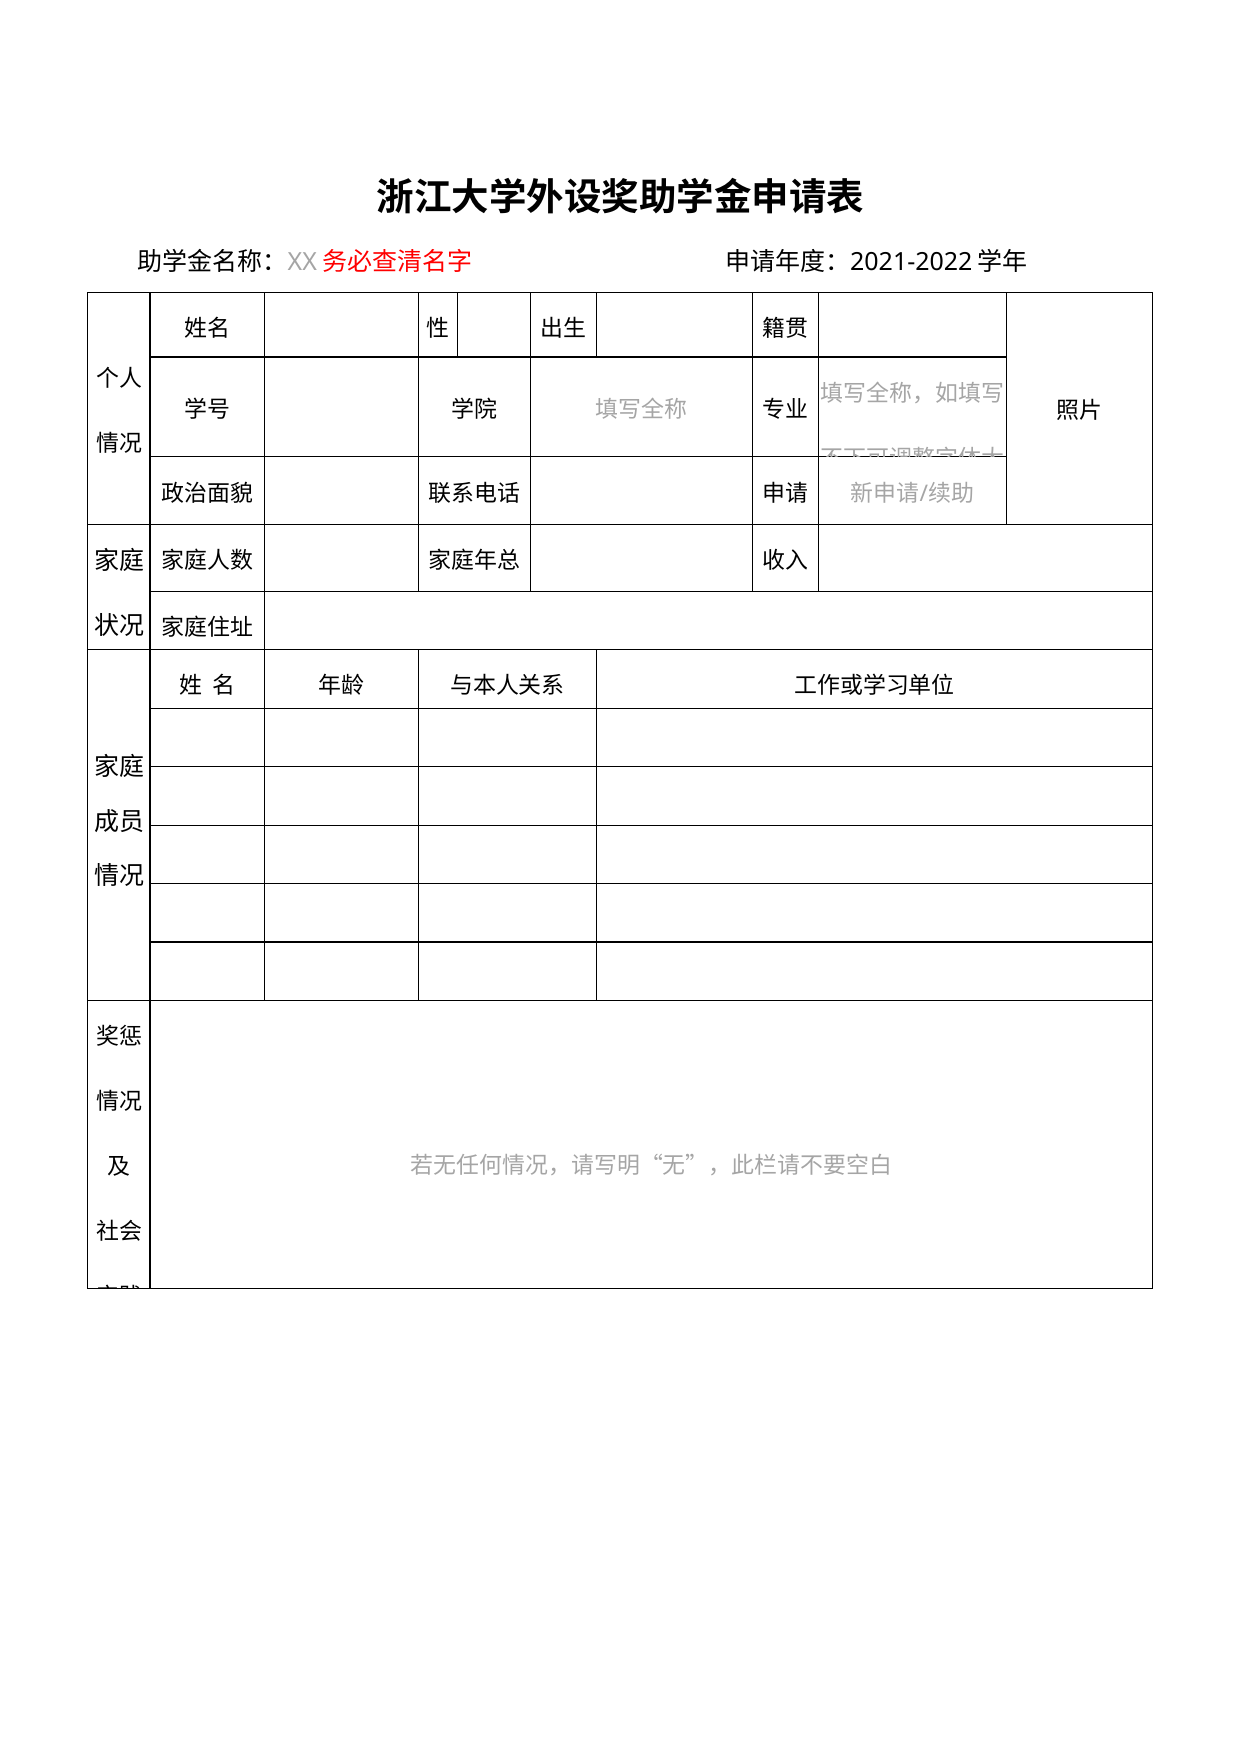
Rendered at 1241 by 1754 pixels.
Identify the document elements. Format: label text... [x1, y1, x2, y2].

table_cell 填写全称 [531, 358, 752, 456]
table_header 姓名 [151, 293, 264, 356]
table_cell [265, 525, 418, 591]
table_header 籍贯 [753, 293, 818, 356]
table_cell 政治面貌 [151, 457, 264, 524]
table_cell [819, 525, 1152, 591]
table_cell [419, 884, 596, 941]
table_cell 家庭年总收入 [419, 525, 530, 591]
table_header [819, 293, 1006, 356]
table_cell [265, 884, 418, 941]
table_cell [419, 767, 596, 824]
table_cell [597, 826, 1152, 883]
table_cell [419, 826, 596, 883]
table_cell [597, 767, 1152, 824]
table_cell [419, 709, 596, 766]
table_cell [265, 592, 1152, 649]
table_cell 学号 [151, 358, 264, 456]
table_cell [265, 709, 418, 766]
table_cell [419, 943, 596, 1000]
table_header [458, 293, 530, 356]
table_cell [151, 884, 264, 941]
table_cell [265, 767, 418, 824]
table_cell [265, 358, 418, 456]
table_header [597, 293, 752, 356]
table_cell [597, 709, 1152, 766]
text 助学金名称：XX务必查清名字 申请年度：2021-2022学年 [112, 227, 1128, 292]
table_cell [531, 525, 752, 591]
table_cell [151, 943, 264, 1000]
table_header 个人情况 [88, 293, 149, 524]
table_cell [531, 457, 752, 524]
table_cell 家庭状况 [88, 525, 149, 649]
table_cell [151, 767, 264, 824]
table_cell 奖惩情况 及 社会实践 情况 [88, 1001, 149, 1287]
table_cell 家庭人数 [151, 525, 264, 591]
table_cell 年龄 [265, 650, 418, 708]
table_cell 若无任何情况，请写明“无”，此栏请不要空白 [151, 1001, 1152, 1287]
table_cell 家庭成员情况 [88, 650, 149, 1000]
table_cell [151, 709, 264, 766]
table_header 出生年月 [531, 293, 596, 356]
table_header 照片 [1007, 293, 1152, 524]
table_cell [265, 943, 418, 1000]
table_cell 姓 名 [151, 650, 264, 708]
table_header [265, 293, 418, 356]
table_cell [597, 943, 1152, 1000]
table_cell 专业 [753, 358, 818, 456]
table_cell 联系电话 [419, 457, 530, 524]
table_cell 收入来源 [753, 525, 818, 591]
table_header 性别 [419, 293, 457, 356]
table_cell 申请类型 [753, 457, 818, 524]
table_cell 家庭住址 [151, 592, 264, 649]
text 浙江大学外设奖助学金申请表 [112, 162, 1128, 227]
table_cell [265, 457, 418, 524]
table_cell [597, 884, 1152, 941]
table_cell 工作或学习单位 [597, 650, 1152, 708]
table_cell 新申请/续助 [819, 457, 1006, 524]
table_cell [151, 826, 264, 883]
table_cell 学院 [419, 358, 530, 456]
table_cell 填写全称，如填写不下可调整字体大小 [819, 358, 1006, 456]
table_cell 与本人关系 [419, 650, 596, 708]
table_cell [265, 826, 418, 883]
